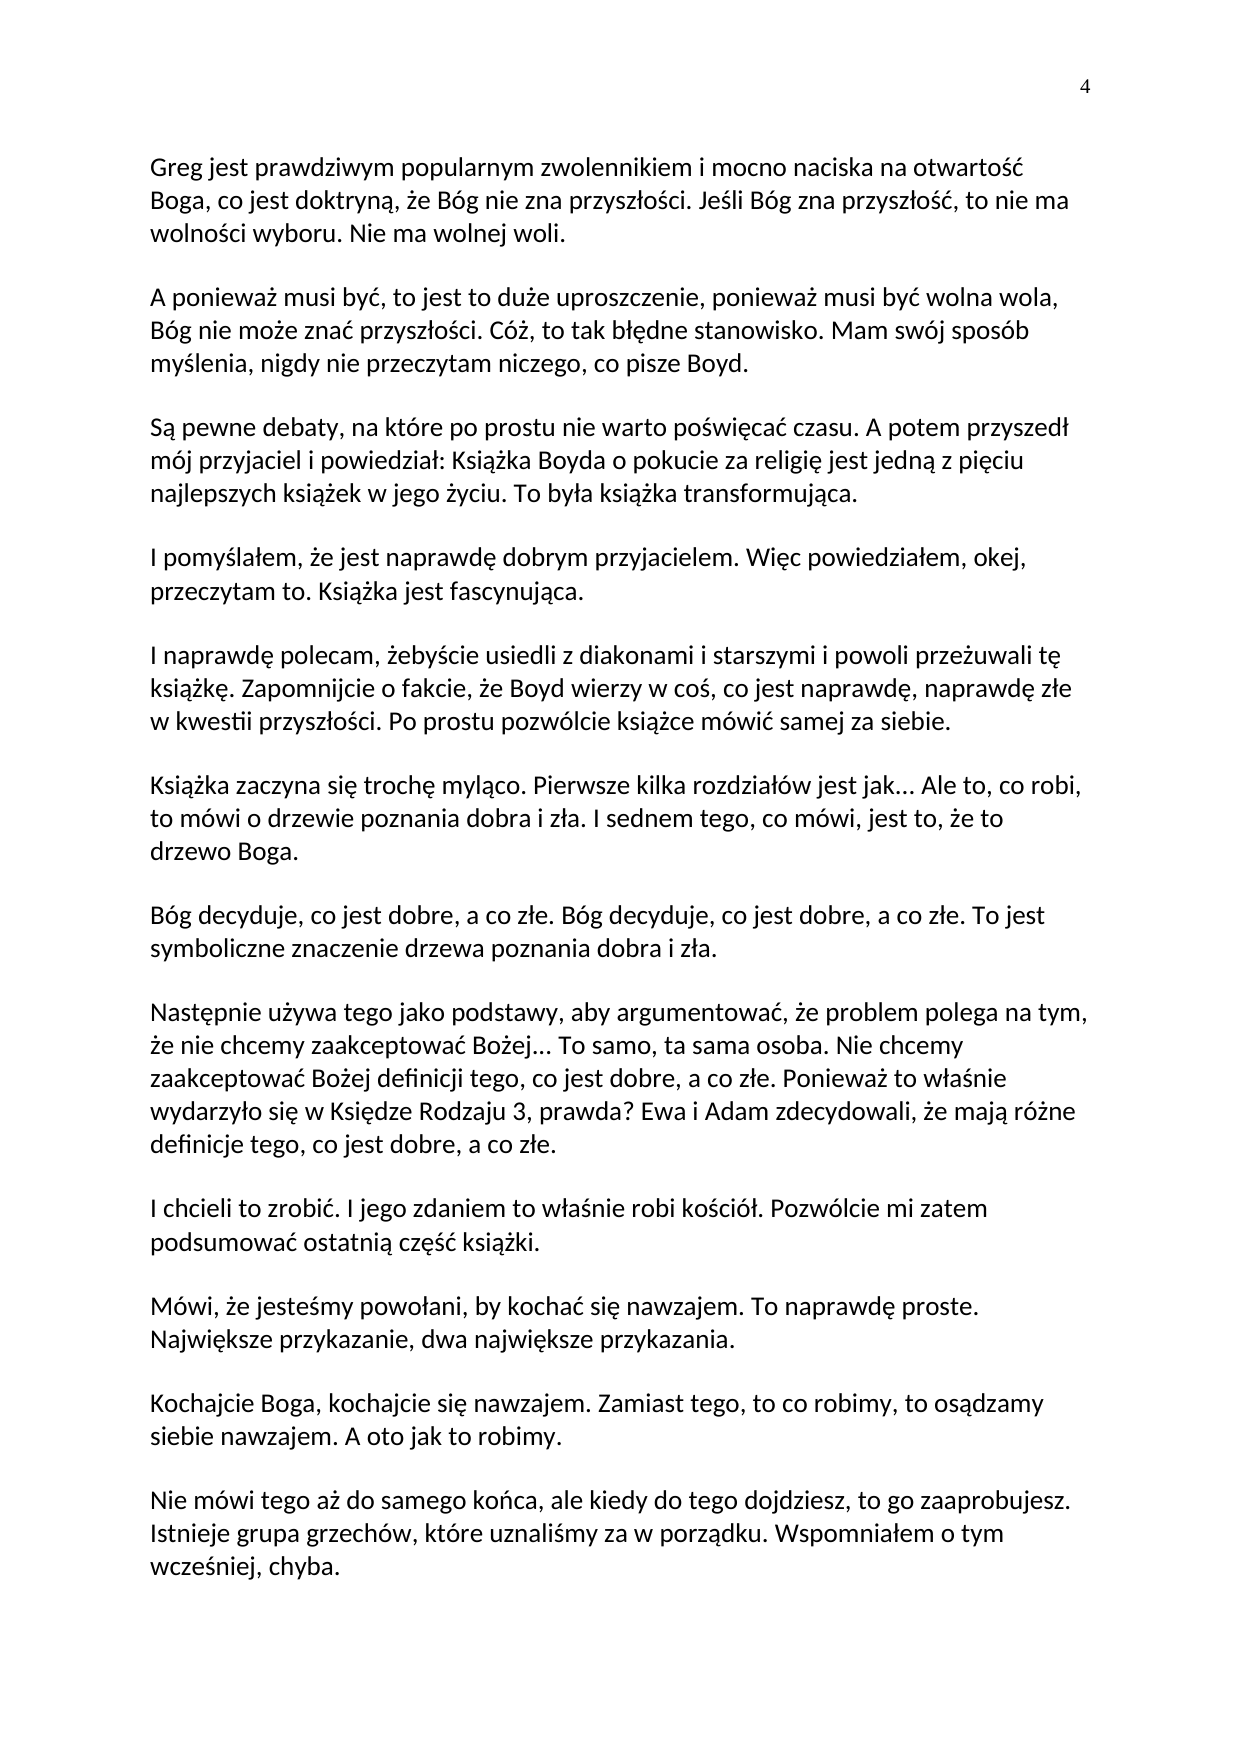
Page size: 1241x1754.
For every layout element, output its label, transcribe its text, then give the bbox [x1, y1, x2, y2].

text Następnie używa tego jako podstawy, aby argumentować, że problem polega na tym, że nie chcemy zaakceptować Bożej... To samo, ta sama osoba. Nie chcemy zaakceptować Bożej definicji tego, co jest dobre, a co złe. Ponieważ to właśnie wydarzyło się w Księdze Rodzaju 3, prawda? Ewa i Adam zdecydowali, że mają różne definicje tego, co jest dobre, a co złe. [150, 995, 1090, 1161]
text Są pewne debaty, na które po prostu nie warto poświęcać czasu. A potem przyszedł mój przyjaciel i powiedział: Książka Boyda o pokucie za religię jest jedną z pięciu najlepszych książek w jego życiu. To była książka transformująca. [150, 410, 1090, 509]
text Bóg decyduje, co jest dobre, a co złe. Bóg decyduje, co jest dobre, a co złe. To jest symboliczne znaczenie drzewa poznania dobra i zła. [150, 898, 1090, 964]
text Książka zaczyna się trochę myląco. Pierwsze kilka rozdziałów jest jak... Ale to, co robi, to mówi o drzewie poznania dobra i zła. I sednem tego, co mówi, jest to, że to drzewo Boga. [150, 768, 1090, 867]
text I pomyślałem, że jest naprawdę dobrym przyjacielem. Więc powiedziałem, okej, przeczytam to. Książka jest fascynująca. [150, 541, 1090, 607]
text I chcieli to zrobić. I jego zdaniem to właśnie robi kościół. Pozwólcie mi zatem podsumować ostatnią część książki. [150, 1192, 1090, 1258]
text Mówi, że jesteśmy powołani, by kochać się nawzajem. To naprawdę proste. Największe przykazanie, dwa największe przykazania. [150, 1289, 1090, 1355]
text A ponieważ musi być, to jest to duże uproszczenie, ponieważ musi być wolna wola, Bóg nie może znać przyszłości. Cóż, to tak błędne stanowisko. Mam swój sposób myślenia, nigdy nie przeczytam niczego, co pisze Boyd. [150, 280, 1090, 379]
text I naprawdę polecam, żebyście usiedli z diakonami i starszymi i powoli przeżuwali tę książkę. Zapomnijcie o fakcie, że Boyd wierzy w coś, co jest naprawdę, naprawdę złe w kwestii przyszłości. Po prostu pozwólcie książce mówić samej za siebie. [150, 638, 1090, 737]
text Greg jest prawdziwym popularnym zwolennikiem i mocno naciska na otwartość Boga, co jest doktryną, że Bóg nie zna przyszłości. Jeśli Bóg zna przyszłość, to nie ma wolności wyboru. Nie ma wolnej woli. [150, 150, 1090, 249]
text Nie mówi tego aż do samego końca, ale kiedy do tego dojdziesz, to go zaaprobujesz. Istnieje grupa grzechów, które uznaliśmy za w porządku. Wspomniałem o tym wcześniej, chyba. [150, 1483, 1090, 1582]
text Kochajcie Boga, kochajcie się nawzajem. Zamiast tego, to co robimy, to osądzamy siebie nawzajem. A oto jak to robimy. [150, 1386, 1090, 1452]
